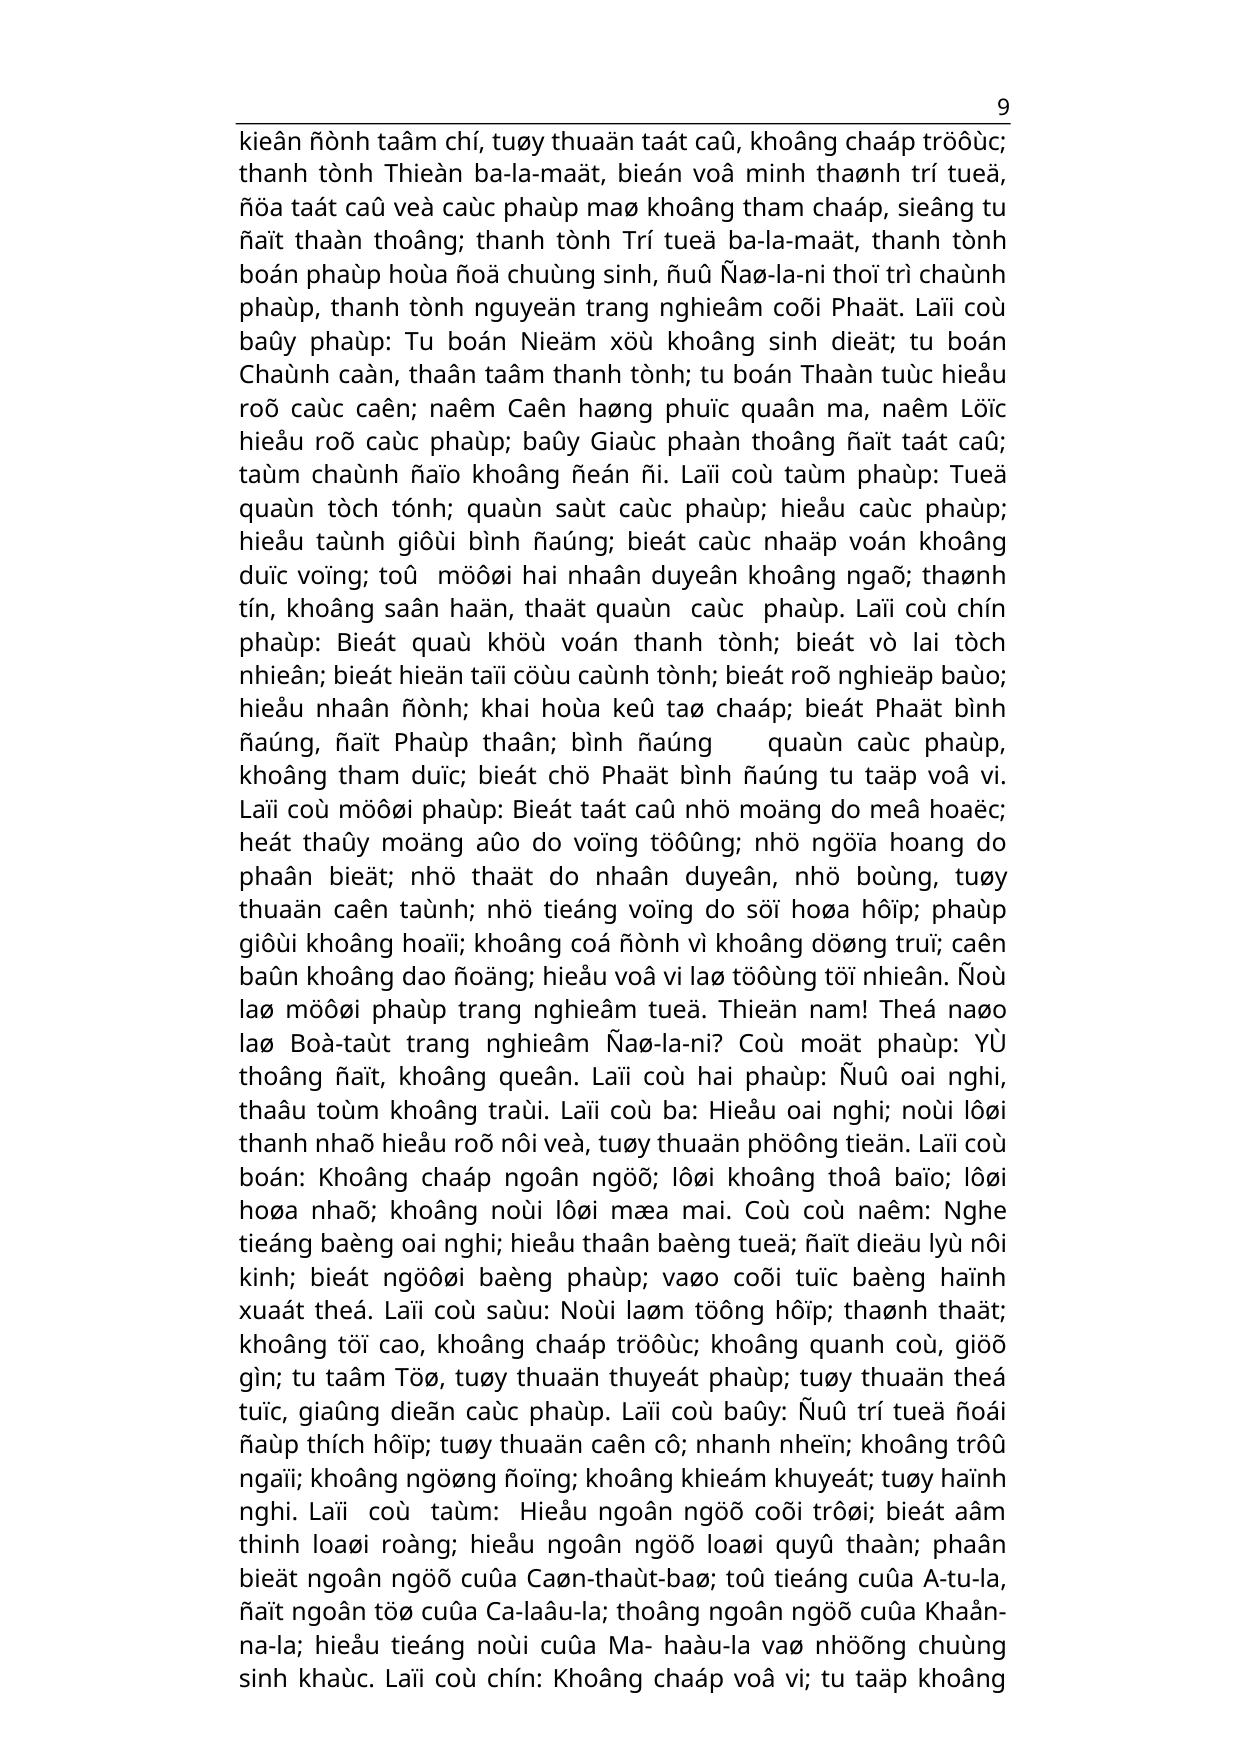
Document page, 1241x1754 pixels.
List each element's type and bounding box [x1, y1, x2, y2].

text [239, 123, 1008, 1695]
